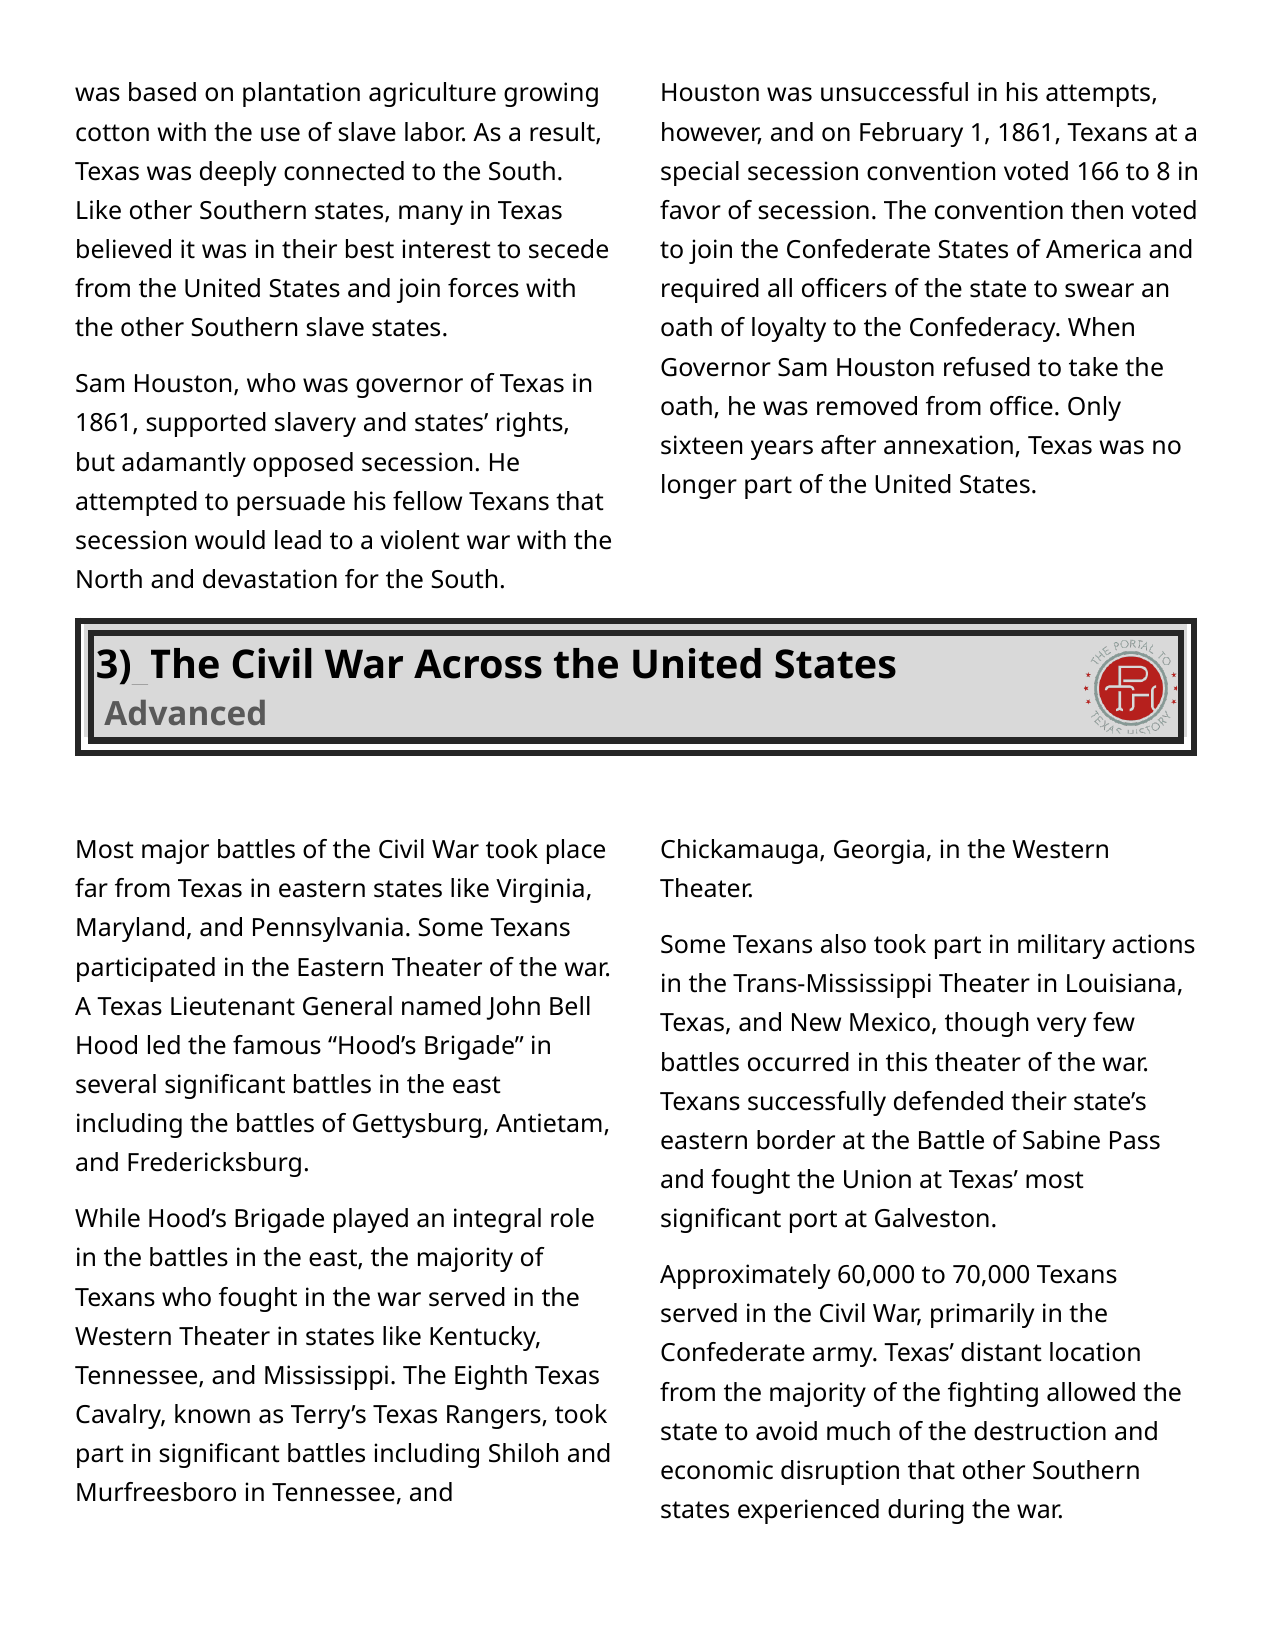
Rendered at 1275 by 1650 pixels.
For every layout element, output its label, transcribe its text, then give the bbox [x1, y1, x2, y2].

text Some Texans also took part in military actions in the Trans-Mississippi Theater in Louisiana, Texas, and New Mexico, though very few battles occurred in this theater of the war. Texans successfully defended their state’s eastern border at the Battle of Sabine Pass and fought the Union at Texas’ most significant port at Galveston. [660, 927, 1200, 1235]
picture [1083, 639, 1177, 733]
table_header 3)_The Civil War Across the United States Advanced [84, 624, 1187, 737]
text Most major battles of the Civil War took place far from Texas in eastern states like Virginia, Maryland, and Pennsylvania. Some Texans participated in the Eastern Theater of the war. A Texas Lieutenant General named John Bell Hood led the famous “Hood’s Brigade” in several significant battles in the east including the battles of Gettysburg, Antietam, and Fredericksburg. [75, 832, 615, 1179]
text While Hood’s Brigade played an integral role in the battles in the east, the majority of Texans who fought in the war served in the Western Theater in states like Kentucky, Tennessee, and Mississippi. The Eighth Texas Cavalry, known as Terry’s Texas Rangers, took part in significant battles including Shiloh and Murfreesboro in Tennessee, and Chickamauga, Georgia, in the Western Theater. [75, 1201, 615, 1509]
text Approximately 60,000 to 70,000 Texans served in the Civil War, primarily in the Confederate army. Texas’ distant location from the majority of the fighting allowed the state to avoid much of the destruction and economic disruption that other Southern states experienced during the war. [660, 1257, 1200, 1526]
text Houston was unsuccessful in his attempts, however, and on February 1, 1861, Texans at a special secession convention voted 166 to 8 in favor of secession. The convention then voted to join the Confederate States of America and required all officers of the state to swear an oath of loyalty to the Confederacy. When Governor Sam Houston refused to take the oath, he was removed from office. Only sixteen years after annexation, Texas was no longer part of the United States. [660, 75, 1200, 501]
text While Hood’s Brigade played an integral role in the battles in the east, the majority of Texans who fought in the war served in the Western Theater in states like Kentucky, Tennessee, and Mississippi. The Eighth Texas Cavalry, known as Terry’s Texas Rangers, took part in significant battles including Shiloh and Murfreesboro in Tennessee, and Chickamauga, Georgia, in the Western Theater. [660, 832, 1200, 905]
text Sam Houston, who was governor of Texas in 1861, supported slavery and states’ rights, but adamantly opposed secession. He attempted to persuade his fellow Texans that secession would lead to a violent war with the North and devastation for the South. [75, 366, 615, 596]
